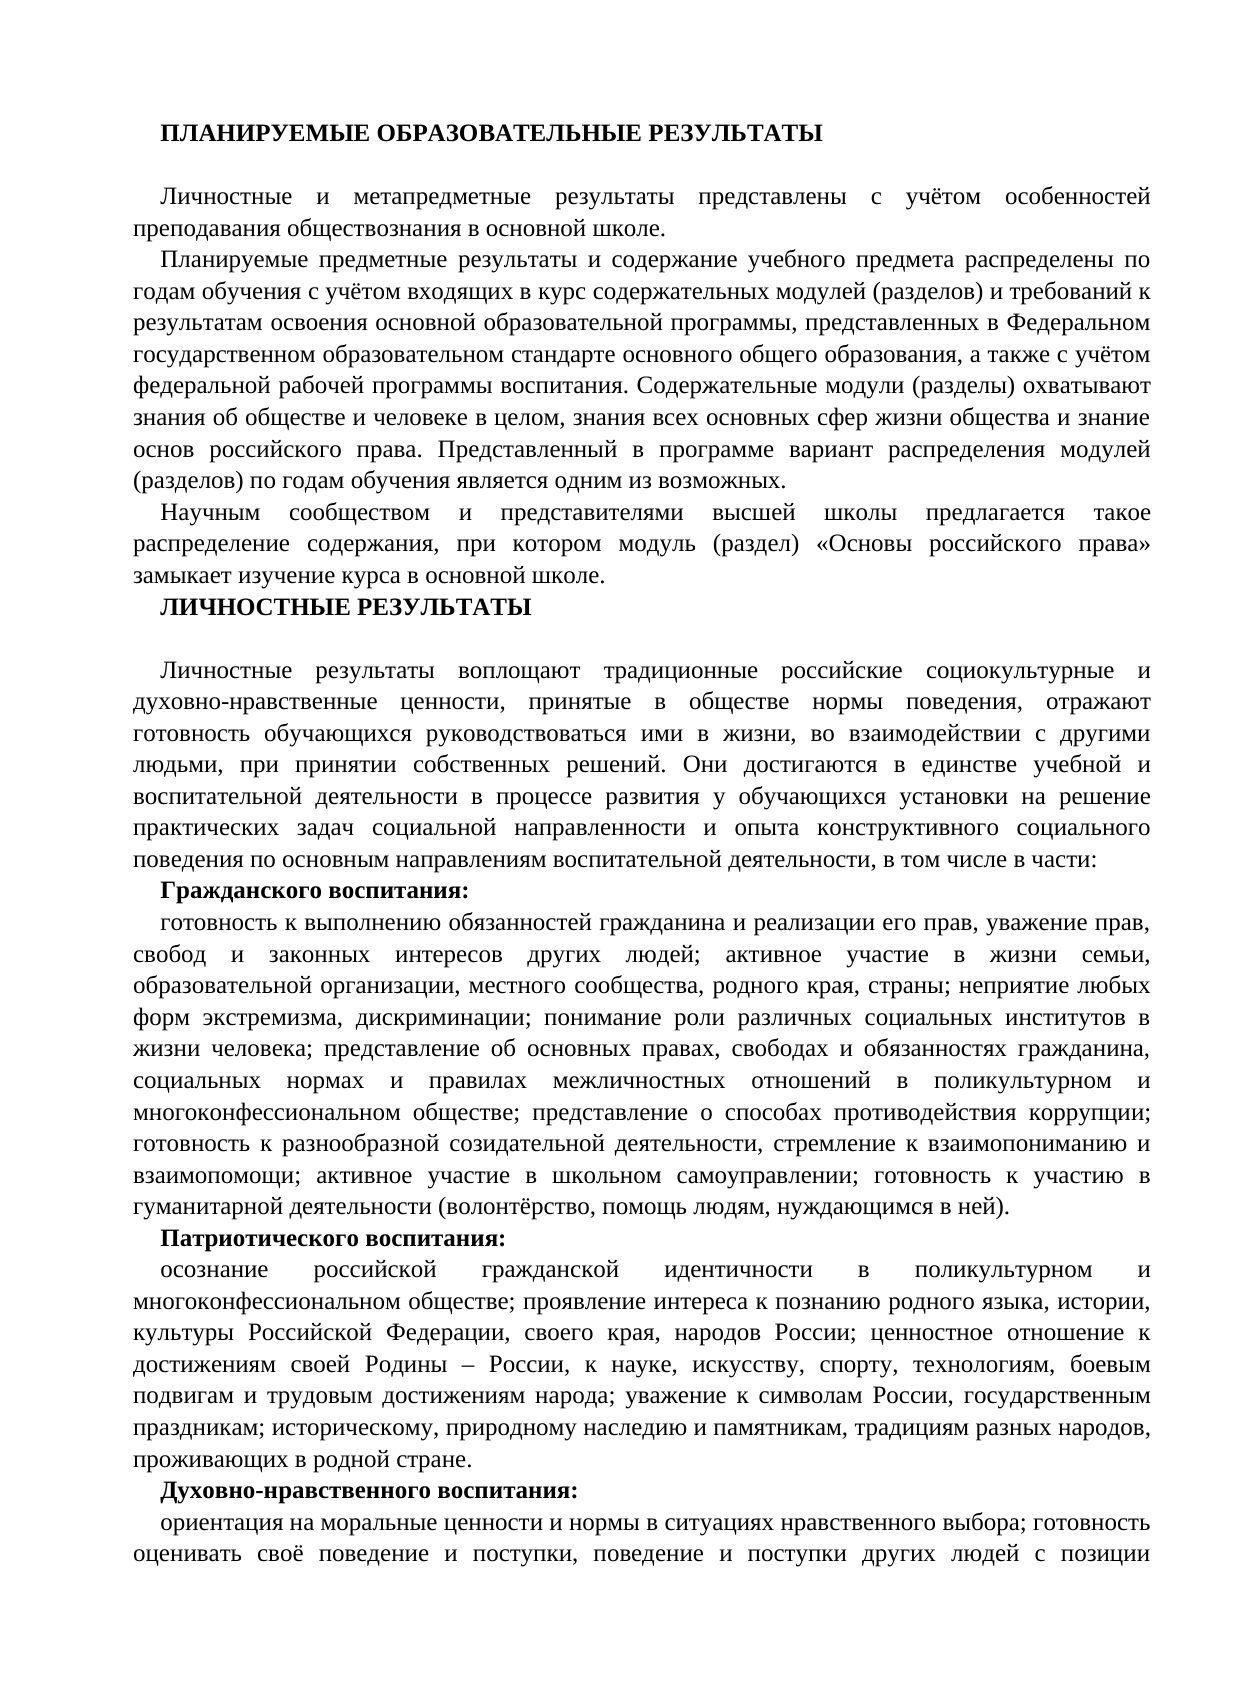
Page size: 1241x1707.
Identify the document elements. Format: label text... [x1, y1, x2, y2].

text Личностные и метапредметные результаты представлены с учётом особенностей преподавания обществознания в основной школе. [133, 181, 1152, 242]
text Личностные результаты воплощают традиционные российские социокультурные и духовно-нравственные ценности, принятые в обществе нормы поведения, отражают готовность обучающихся руководствоваться ими в жизни, во взаимодействии с другими людьми, при принятии собственных решений. Они достигаются в единстве учебной и воспитательной деятельности в процессе развития у обучающихся установки на решение практических задач социальной направленности и опыта конструктивного социального поведения по основным направлениям воспитательной деятельности, в том числе в части: [133, 655, 1152, 873]
text ПЛАНИРУЕМЫЕ ОБРАЗОВАТЕЛЬНЫЕ РЕЗУЛЬТАТЫ [133, 118, 1152, 147]
text Духовно-нравственного воспитания: [133, 1475, 1152, 1504]
text ЛИЧНОСТНЫЕ РЕЗУЛЬТАТЫ [133, 592, 1152, 620]
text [133, 1507, 1152, 1567]
text Планируемые предметные результаты и содержание учебного предмета распределены по годам обучения с учётом входящих в курс содержательных модулей (разделов) и требований к результатам освоения основной образовательной программы, представленных в Федеральном государственном образовательном стандарте основного общего образования, а также с учётом федеральной рабочей программы воспитания. Содержательные модули (разделы) охватывают знания об обществе и человеке в целом, знания всех основных сфер жизни общества и знание основ российского права. Представленный в программе вариант распределения модулей (разделов) по годам обучения является одним из возможных. [133, 244, 1152, 494]
text Научным сообществом и представителями высшей школы предлагается такое распределение содержания, при котором модуль (раздел) «Основы российского права» замыкает изучение курса в основной школе. [133, 497, 1152, 589]
text Гражданского воспитания: [133, 876, 1152, 904]
text Патриотического воспитания: [133, 1223, 1152, 1252]
text готовность к выполнению обязанностей гражданина и реализации его прав, уважение прав, свобод и законных интересов других людей; активное участие в жизни семьи, образовательной организации, местного сообщества, родного края, страны; неприятие любых форм экстремизма, дискриминации; понимание роли различных социальных институтов в жизни человека; представление об основных правах, свободах и обязанностях гражданина, социальных нормах и правилах межличностных отношений в поликультурном и многоконфессиональном обществе; представление о способах противодействия коррупции; готовность к разнообразной созидательной деятельности, стремление к взаимопониманию и взаимопомощи; активное участие в школьном самоуправлении; готовность к участию в гуманитарной деятельности (волонтёрство, помощь людям, нуждающимся в ней). [133, 907, 1152, 1220]
text осознание российской гражданской идентичности в поликультурном и многоконфессиональном обществе; проявление интереса к познанию родного языка, истории, культуры Российской Федерации, своего края, народов России; ценностное отношение к достижениям своей Родины – России, к науке, искусству, спорту, технологиям, боевым подвигам и трудовым достижениям народа; уважение к символам России, государственным праздникам; историческому, природному наследию и памятникам, традициям разных народов, проживающих в родной стране. [133, 1254, 1152, 1472]
